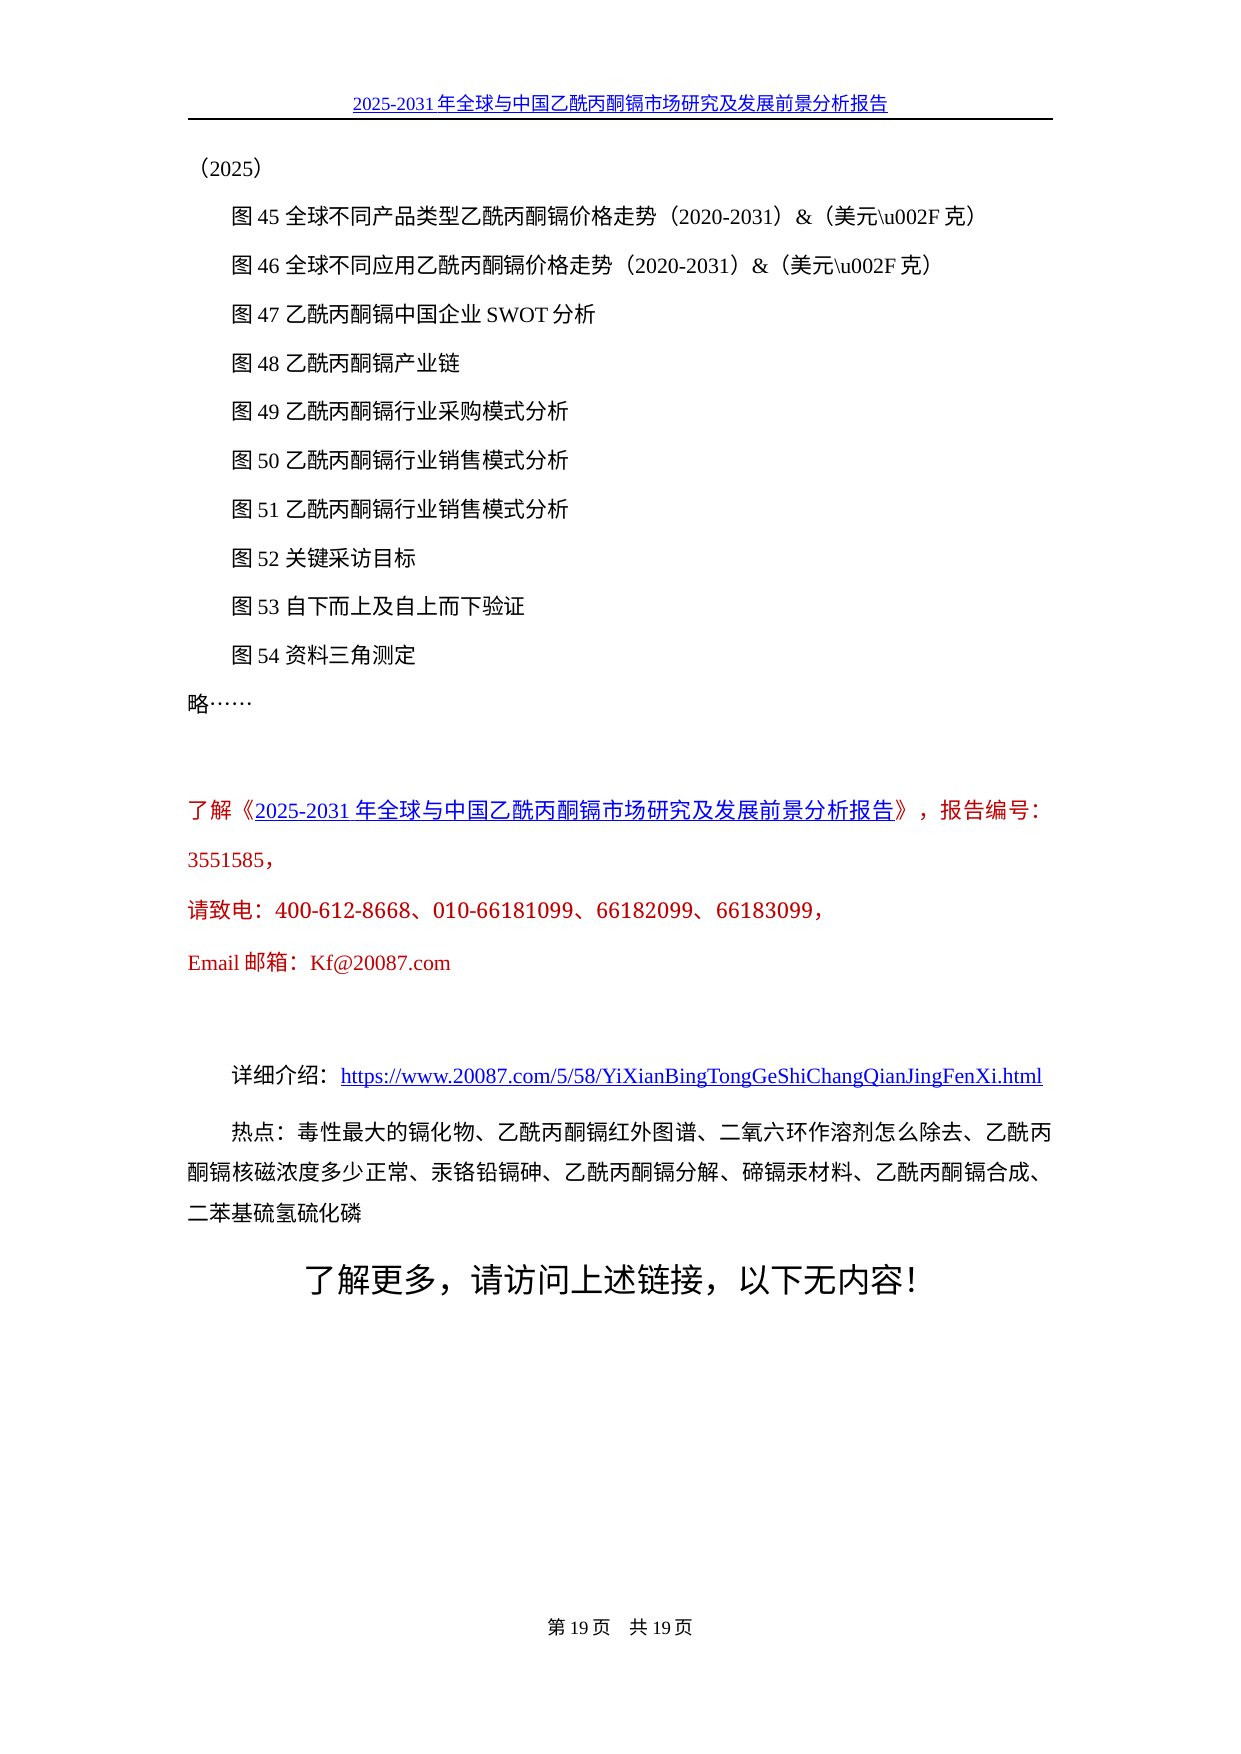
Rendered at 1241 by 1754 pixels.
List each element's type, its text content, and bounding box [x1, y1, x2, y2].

text 了解《2025-2031年全球与中国乙酰丙酮镉市场研究及发展前景分析报告》，报告编号：3551585， [187, 793, 1053, 874]
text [187, 150, 1053, 719]
text 热点：毒性最大的镉化物、乙酰丙酮镉红外图谱、二氧六环作溶剂怎么除去、乙酰丙酮镉核磁浓度多少正常、汞铬铅镉砷、乙酰丙酮镉分解、碲镉汞材料、乙酰丙酮镉合成、二苯基硫氢硫化磷 [187, 1114, 1053, 1228]
title 了解更多，请访问上述链接，以下无内容！ [187, 1246, 1053, 1311]
text 详细介绍：https://www.20087.com/5/58/YiXianBingTongGeShiChangQianJingFenXi.html [187, 1058, 1053, 1090]
text 请致电：400-612-8668、010-66181099、66182099、66183099， [187, 893, 1053, 926]
text Email邮箱：Kf@20087.com [187, 945, 1053, 977]
